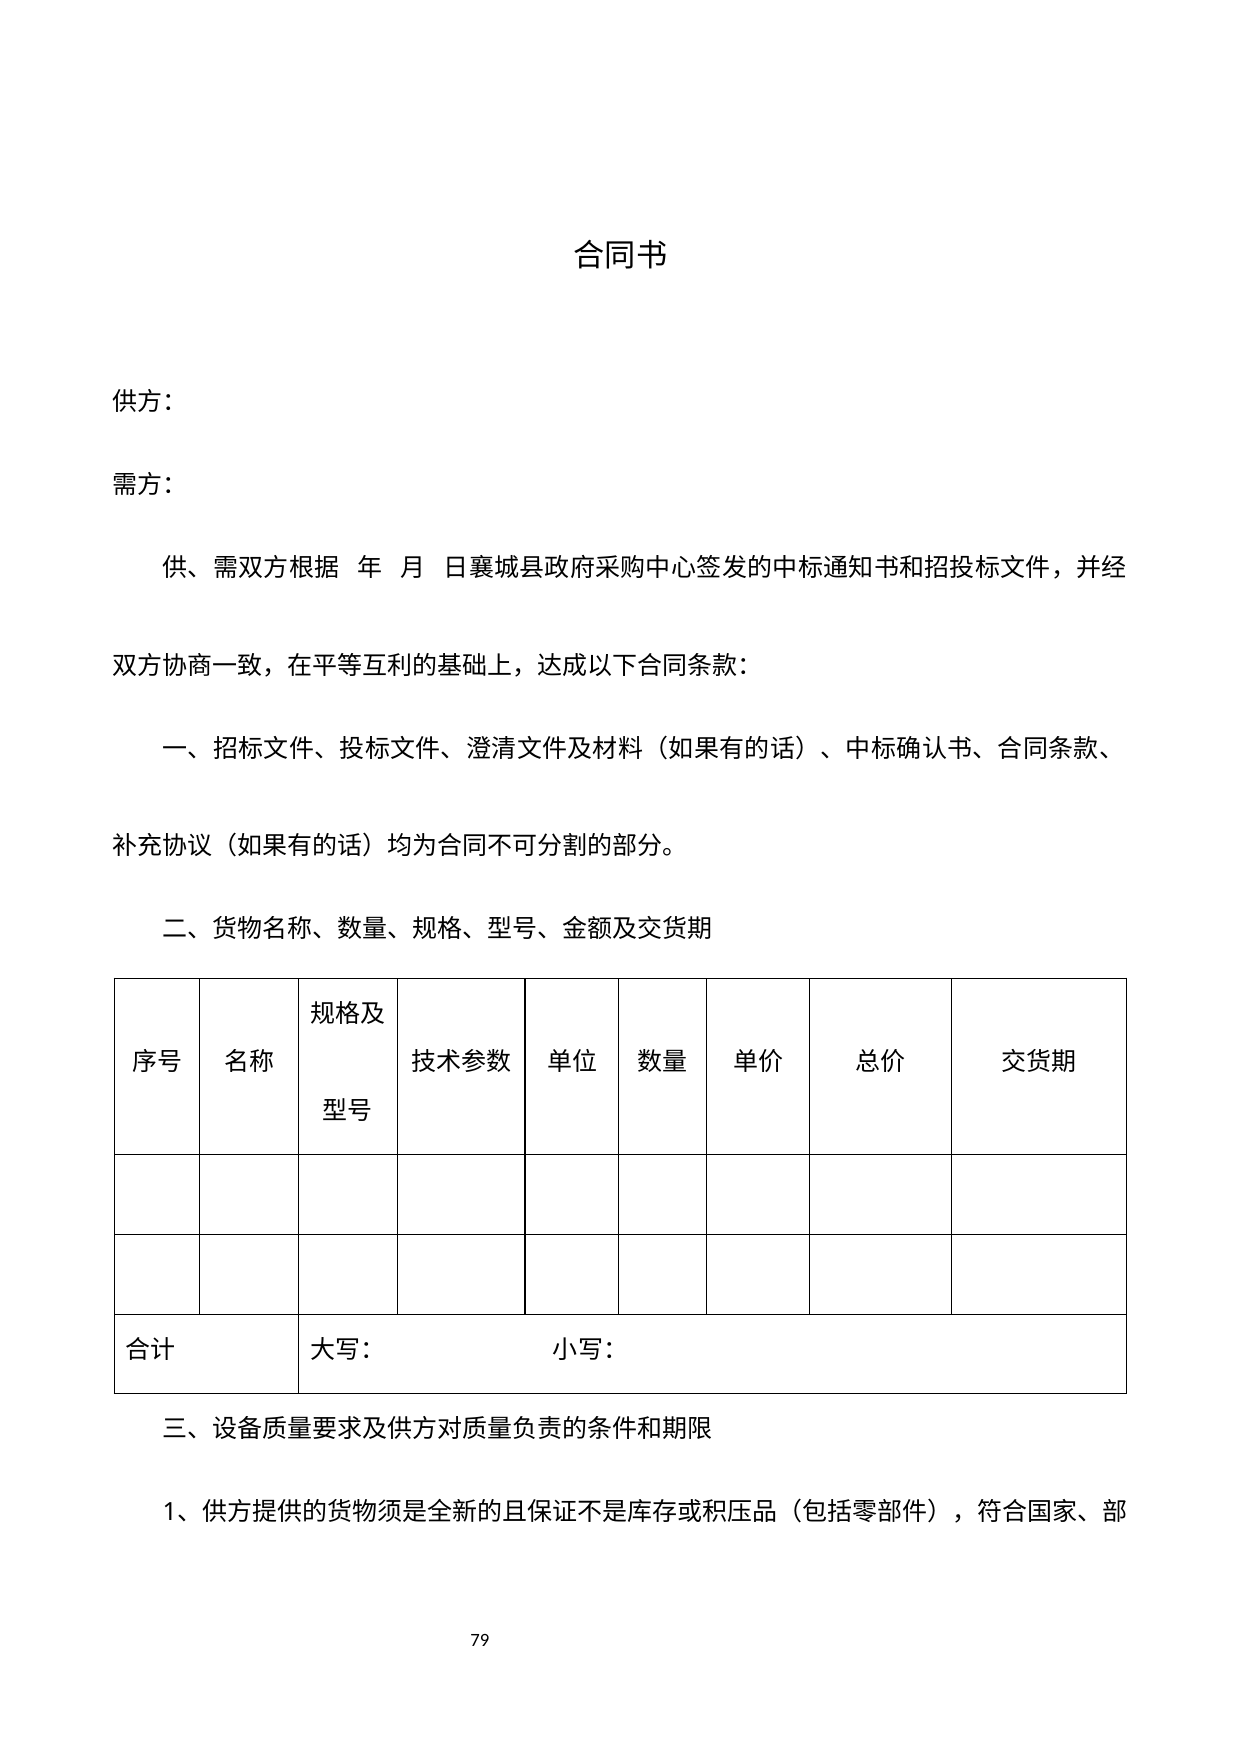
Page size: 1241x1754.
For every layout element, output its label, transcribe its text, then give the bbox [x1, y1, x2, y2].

table_cell [398, 1155, 524, 1234]
table_cell [299, 1155, 397, 1234]
table_cell [299, 1235, 397, 1314]
table_header 数量 [619, 979, 706, 1154]
table_cell 大写： 小写： [299, 1315, 1126, 1393]
table_cell [115, 1235, 199, 1314]
table_header 技术参数 [398, 979, 524, 1154]
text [112, 1477, 1128, 1542]
table_header 总价 [810, 979, 951, 1154]
table_cell [707, 1155, 809, 1234]
table_cell [398, 1235, 524, 1314]
table_header 单价 [707, 979, 809, 1154]
text 二、货物名称、数量、规格、型号、金额及交货期 [112, 894, 1128, 959]
table_cell [526, 1155, 618, 1234]
table_header 规格及型号 [299, 979, 397, 1154]
table_cell [952, 1155, 1126, 1234]
table_cell [200, 1155, 298, 1234]
table_cell 合计 [115, 1315, 298, 1393]
table_cell [810, 1235, 951, 1314]
table_cell [619, 1155, 706, 1234]
table_cell [526, 1235, 618, 1314]
table_cell [707, 1235, 809, 1314]
text 需方： [112, 450, 1128, 515]
table_cell [200, 1235, 298, 1314]
text 三、设备质量要求及供方对质量负责的条件和期限 [112, 1394, 1128, 1459]
table_cell [952, 1235, 1126, 1314]
table_cell [619, 1235, 706, 1314]
table_header 交货期 [952, 979, 1126, 1154]
text 供方： [112, 367, 1128, 432]
text 供、需双方根据 年 月 日襄城县政府采购中心签发的中标通知书和招投标文件，并经双方协商一致，在平等互利的基础上，达成以下合同条款： [112, 533, 1128, 696]
text 一、招标文件、投标文件、澄清文件及材料（如果有的话）、中标确认书、合同条款、补充协议（如果有的话）均为合同不可分割的部分。 [112, 714, 1128, 876]
table_header 序号 [115, 979, 199, 1154]
table_header 名称 [200, 979, 298, 1154]
table_cell [115, 1155, 199, 1234]
table_header 单位 [526, 979, 618, 1154]
text 合同书 [112, 220, 1128, 285]
table_cell [810, 1155, 951, 1234]
